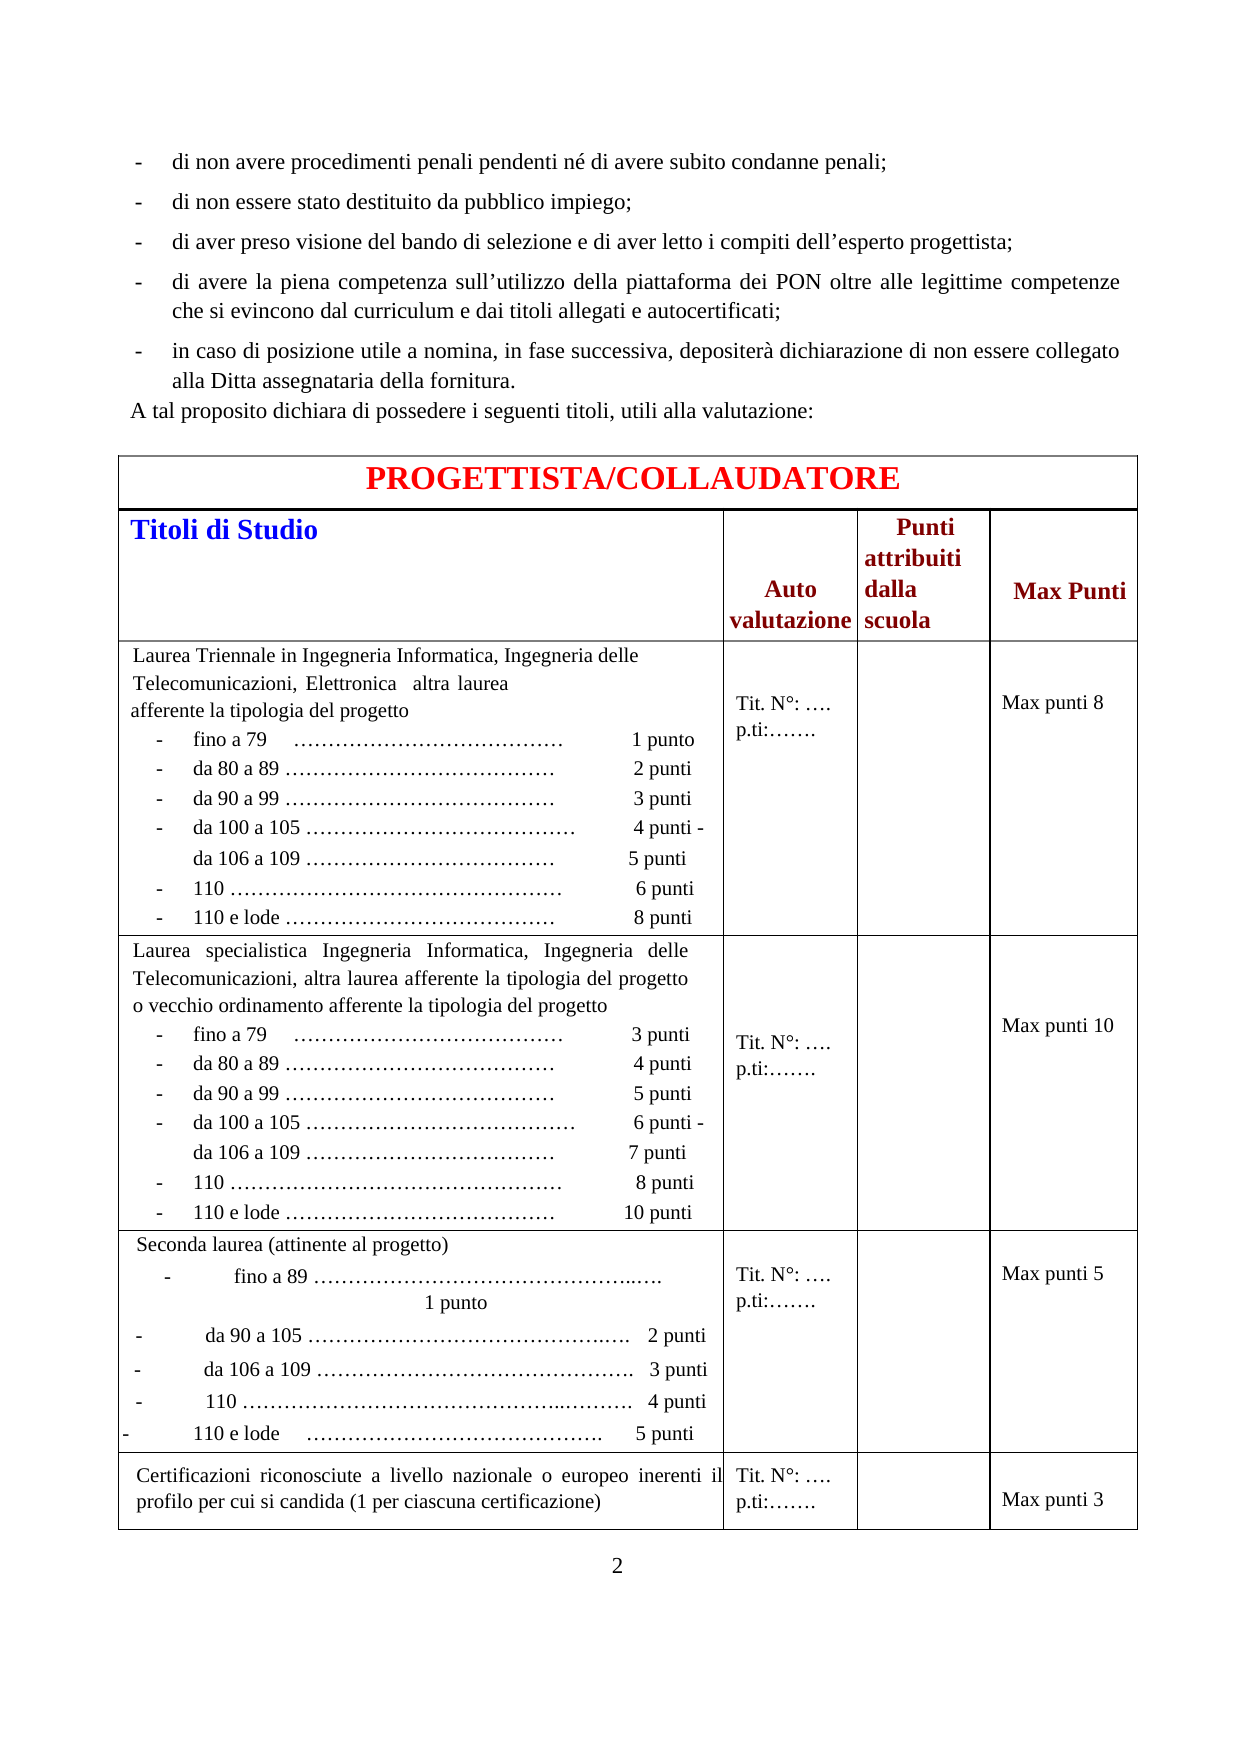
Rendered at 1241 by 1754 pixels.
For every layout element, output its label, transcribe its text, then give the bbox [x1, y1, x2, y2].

table_cell Tit. N°: …. p.ti:……. [724, 936, 857, 1230]
list di avere la piena competenza sull’utilizzo della piattaforma dei PON oltre alle legittime competenze che si evincono dal curriculum e dai titoli allegati e autocertificati; [134, 268, 1122, 324]
table_cell Max punti 10 [991, 936, 1137, 1230]
table_cell Max Punti [991, 511, 1137, 640]
table_cell Certificazioni riconosciute a livello nazionale o europeo inerenti il profilo per cui si candida (1 per ciascuna certificazione) [119, 1453, 723, 1528]
table_cell [858, 642, 989, 935]
table_cell Punti attribuiti dalla scuola [858, 511, 989, 640]
table_cell Tit. N°: …. p.ti:……. [724, 642, 857, 935]
table_header PROGETTISTA/COLLAUDATORE [119, 457, 1137, 507]
list di aver preso visione del bando di selezione e di aver letto i compiti dell’esperto progettista; [134, 228, 1122, 254]
table_cell Max punti 8 [991, 642, 1137, 935]
table_cell Laurea Triennale in Ingegneria Informatica, Ingegneria delle Telecomunicazioni, Elettronica altra laurea afferente la tipologia del progetto fino a 79 ………………………………… 1 punto da 80 a 89 ………………………………… 2 punti da 90 a 99 ………………………………… 3 punti da 100 a 105 ………………………………… 4 punti - da 106 a 109 ……………………………… 5 punti 110 ………………………………………… 6 punti 110 e lode ………………………………… 8 punti [119, 642, 723, 935]
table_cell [724, 1453, 857, 1528]
table_cell Max punti 5 [991, 1231, 1137, 1452]
table_cell Seconda laurea (attinente al progetto) fino a 89 ………………………………………..…. 1 punto da 90 a 105 …………………………………….…. 2 punti da 106 a 109 ………………………………………. 3 punti 110 ………………………………………..………. 4 punti 110 e lode ……………………………………. 5 punti [119, 1231, 723, 1452]
table_cell Titoli di Studio [119, 511, 723, 640]
table_cell Laurea specialistica Ingegneria Informatica, Ingegneria delle Telecomunicazioni, altra laurea afferente la tipologia del progetto o vecchio ordinamento afferente la tipologia del progetto fino a 79 ………………………………… 3 punti da 80 a 89 ………………………………… 4 punti da 90 a 99 ………………………………… 5 punti da 100 a 105 ………………………………… 6 punti - da 106 a 109 ……………………………… 7 punti 110 ………………………………………… 8 punti 110 e lode ………………………………… 10 punti [119, 936, 723, 1230]
list di non avere procedimenti penali pendenti né di avere subito condanne penali; [134, 148, 1122, 174]
table_cell Max punti 3 [991, 1453, 1137, 1528]
table_cell Auto valutazione [724, 511, 857, 640]
table_cell [858, 1453, 989, 1528]
table_cell Tit. N°: …. p.ti:……. [724, 1231, 857, 1452]
list in caso di posizione utile a nomina, in fase successiva, depositerà dichiarazione di non essere collegato alla Ditta assegnataria della fornitura. [134, 337, 1122, 393]
text A tal proposito dichiara di possedere i seguenti titoli, utili alla valutazione: [130, 397, 1122, 423]
list di non essere stato destituito da pubblico impiego; [134, 188, 1122, 214]
table_cell [858, 936, 989, 1230]
table_cell [858, 1231, 989, 1452]
